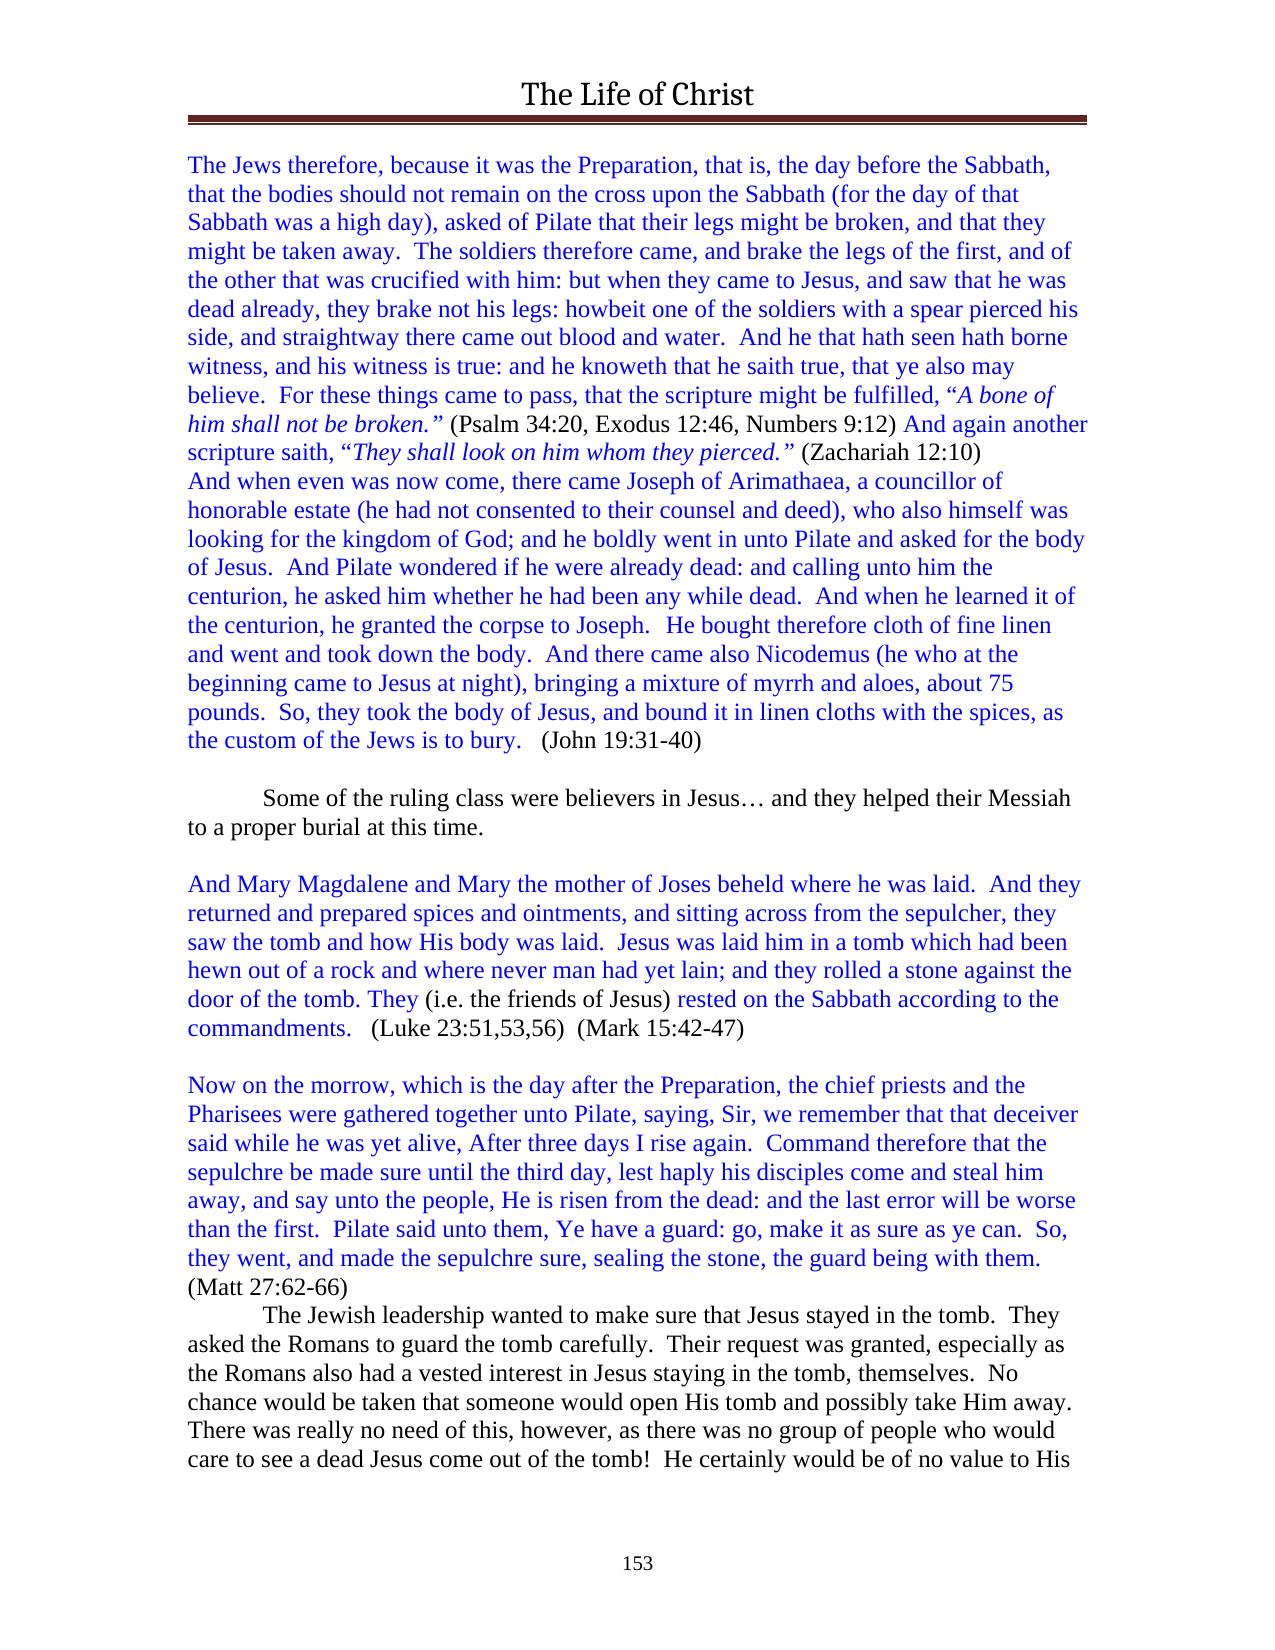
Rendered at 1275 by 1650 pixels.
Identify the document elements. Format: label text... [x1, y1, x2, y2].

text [187, 1300, 1087, 1473]
text Some of the ruling class were believers in Jesus… and they helped their Messiah to a proper burial at this time. [187, 783, 1087, 840]
text The Jews therefore, because it was the Preparation, that is, the day before the Sabbath, that the bodies should not remain on the cross upon the Sabbath (for the day of that Sabbath was a high day), asked of Pilate that their legs might be broken, and that they might be taken away. The soldiers therefore came, and brake the legs of the first, and of the other that was crucified with him: but when they came to Jesus, and saw that he was dead already, they brake not his legs: howbeit one of the soldiers with a spear pierced his side, and straightway there came out blood and water. And he that hath seen hath borne witness, and his witness is true: and he knoweth that he saith true, that ye also may believe. For these things came to pass, that the scripture might be fulfilled, “A bone of him shall not be broken.” (Psalm 34:20, Exodus 12:46, Numbers 9:12) And again another scripture saith, “They shall look on him whom they pierced.” (Zachariah 12:10) [187, 150, 1087, 466]
text And Mary Magdalene and Mary the mother of Joses beheld where he was laid. And they returned and prepared spices and ointments, and sitting across from the sepulcher, they saw the tomb and how His body was laid. Jesus was laid him in a tomb which had been hewn out of a rock and where never man had yet lain; and they rolled a stone against the door of the tomb. They (i.e. the friends of Jesus) rested on the Sabbath according to the commandments. (Luke 23:51,53,56) (Mark 15:42-47) [187, 869, 1087, 1042]
text Now on the morrow, which is the day after the Preparation, the chief priests and the Pharisees were gathered together unto Pilate, saying, Sir, we remember that that deceiver said while he was yet alive, After three days I rise again. Command therefore that the sepulchre be made sure until the third day, lest haply his disciples come and steal him away, and say unto the people, He is risen from the dead: and the last error will be worse than the first. Pilate said unto them, Ye have a guard: go, make it as sure as ye can. So, they went, and made the sepulchre sure, sealing the stone, the guard being with them. (Matt 27:62-66) [187, 1070, 1087, 1300]
text And when even was now come, there came Joseph of Arimathaea, a councillor of honorable estate (he had not consented to their counsel and deed), who also himself was looking for the kingdom of God; and he boldly went in unto Pilate and asked for the body of Jesus. And Pilate wondered if he were already dead: and calling unto him the centurion, he asked him whether he had been any while dead. And when he learned it of the centurion, he granted the corpse to Joseph. He bought therefore cloth of fine linen and went and took down the body. And there came also Nicodemus (he who at the beginning came to Jesus at night), bringing a mixture of myrrh and aloes, about 75 pounds. So, they took the body of Jesus, and bound it in linen cloths with the spices, as the custom of the Jews is to bury. (John 19:31-40) [187, 466, 1087, 754]
